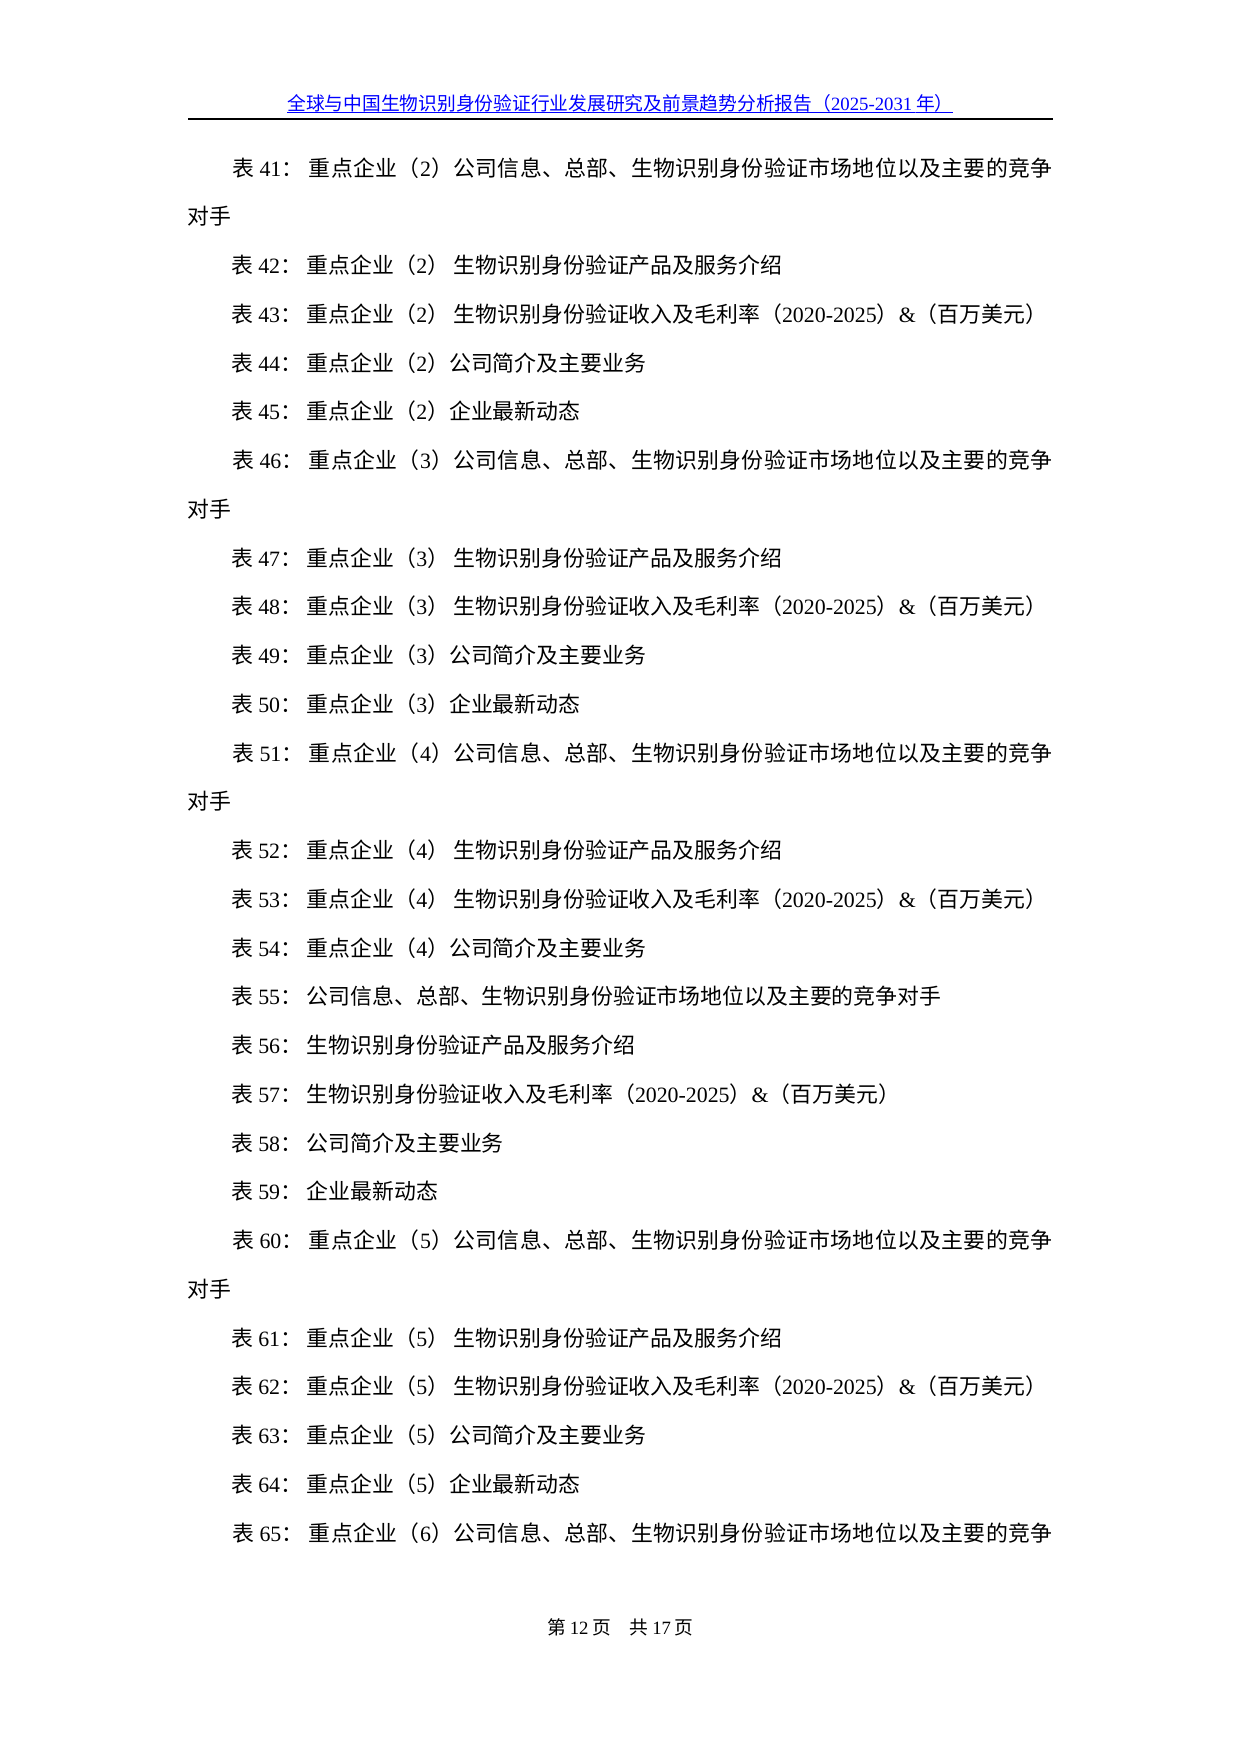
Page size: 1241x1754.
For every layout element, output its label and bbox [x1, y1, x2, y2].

text [187, 150, 1053, 1548]
